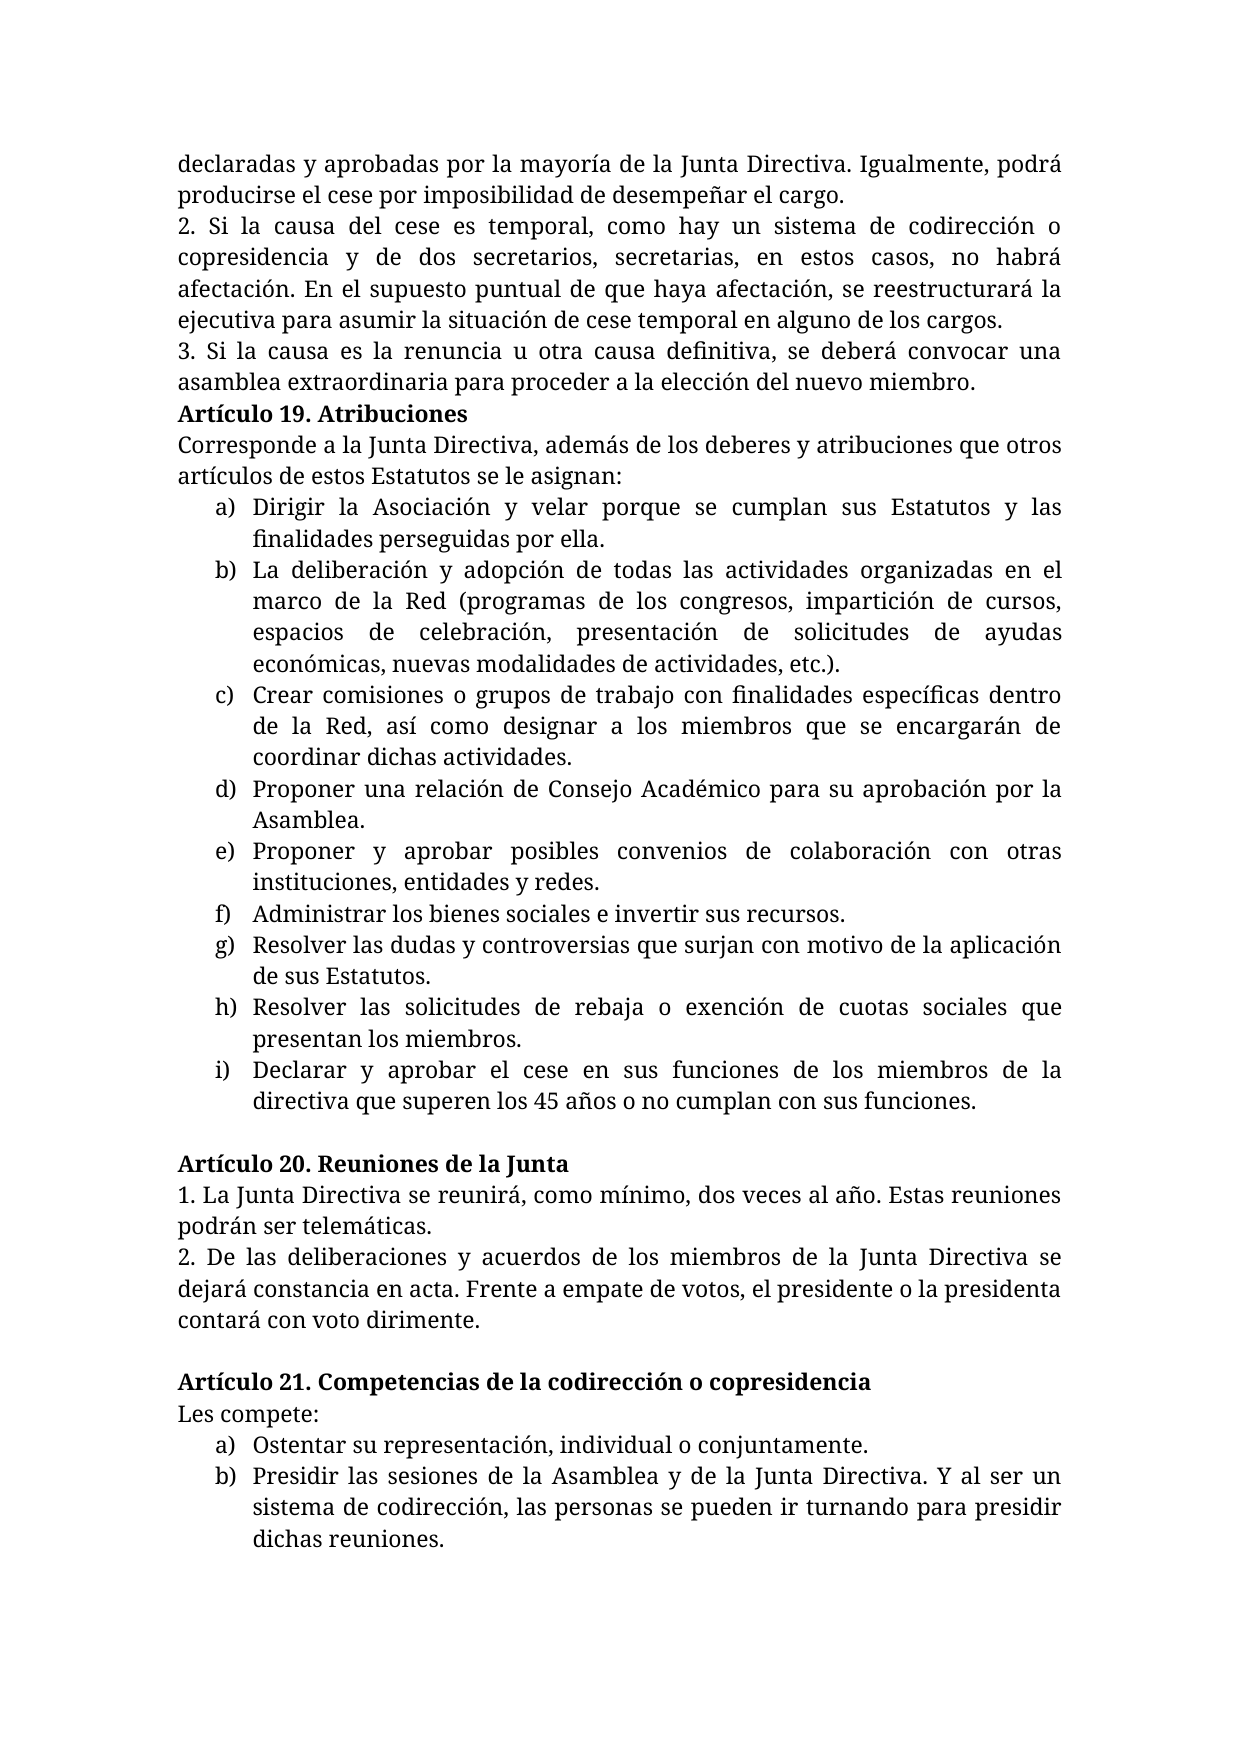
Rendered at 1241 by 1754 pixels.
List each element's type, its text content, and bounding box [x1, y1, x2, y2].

text Artículo 20. Reuniones de la Junta [177, 1148, 1063, 1179]
list Dirigir la Asociación y velar porque se cumplan sus Estatutos y las finalidades perseguidas por ella. [215, 491, 1063, 554]
text Corresponde a la Junta Directiva, además de los deberes y atribuciones que otros artículos de estos Estatutos se le asignan: [177, 429, 1063, 491]
text 2. De las deliberaciones y acuerdos de los miembros de la Junta Directiva se dejará constancia en acta. Frente a empate de votos, el presidente o la presidenta contará con voto dirimente. [177, 1241, 1063, 1335]
text 1. La Junta Directiva se reunirá, como mínimo, dos veces al año. Estas reuniones podrán ser telemáticas. [177, 1179, 1063, 1241]
text Les compete: [177, 1398, 1063, 1429]
text 3. Si la causa es la renuncia u otra causa definitiva, se deberá convocar una asamblea extraordinaria para proceder a la elección del nuevo miembro. [177, 335, 1063, 398]
text Artículo 19. Atribuciones [177, 398, 1063, 429]
list Administrar los bienes sociales e invertir sus recursos. [215, 898, 1063, 929]
list Proponer y aprobar posibles convenios de colaboración con otras instituciones, entidades y redes. [215, 835, 1063, 898]
list Crear comisiones o grupos de trabajo con finalidades específicas dentro de la Red, así como designar a los miembros que se encargarán de coordinar dichas actividades. [215, 679, 1063, 773]
list La deliberación y adopción de todas las actividades organizadas en el marco de la Red (programas de los congresos, impartición de cursos, espacios de celebración, presentación de solicitudes de ayudas económicas, nuevas modalidades de actividades, etc.). [215, 554, 1063, 679]
list Proponer una relación de Consejo Académico para su aprobación por la Asamblea. [215, 773, 1063, 835]
list Resolver las dudas y controversias que surjan con motivo de la aplicación de sus Estatutos. [215, 929, 1063, 991]
list Presidir las sesiones de la Asamblea y de la Junta Directiva. Y al ser un sistema de codirección, las personas se pueden ir turnando para presidir dichas reuniones. [215, 1460, 1063, 1554]
list Declarar y aprobar el cese en sus funciones de los miembros de la directiva que superen los 45 años o no cumplan con sus funciones. [215, 1054, 1063, 1116]
list Resolver las solicitudes de rebaja o exención de cuotas sociales que presentan los miembros. [215, 991, 1063, 1054]
text Artículo 21. Competencias de la codirección o copresidencia [177, 1366, 1063, 1398]
list Ostentar su representación, individual o conjuntamente. [215, 1429, 1063, 1460]
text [177, 148, 1063, 210]
text 2. Si la causa del cese es temporal, como hay un sistema de codirección o copresidencia y de dos secretarios, secretarias, en estos casos, no habrá afectación. En el supuesto puntual de que haya afectación, se reestructurará la ejecutiva para asumir la situación de cese temporal en alguno de los cargos. [177, 210, 1063, 335]
